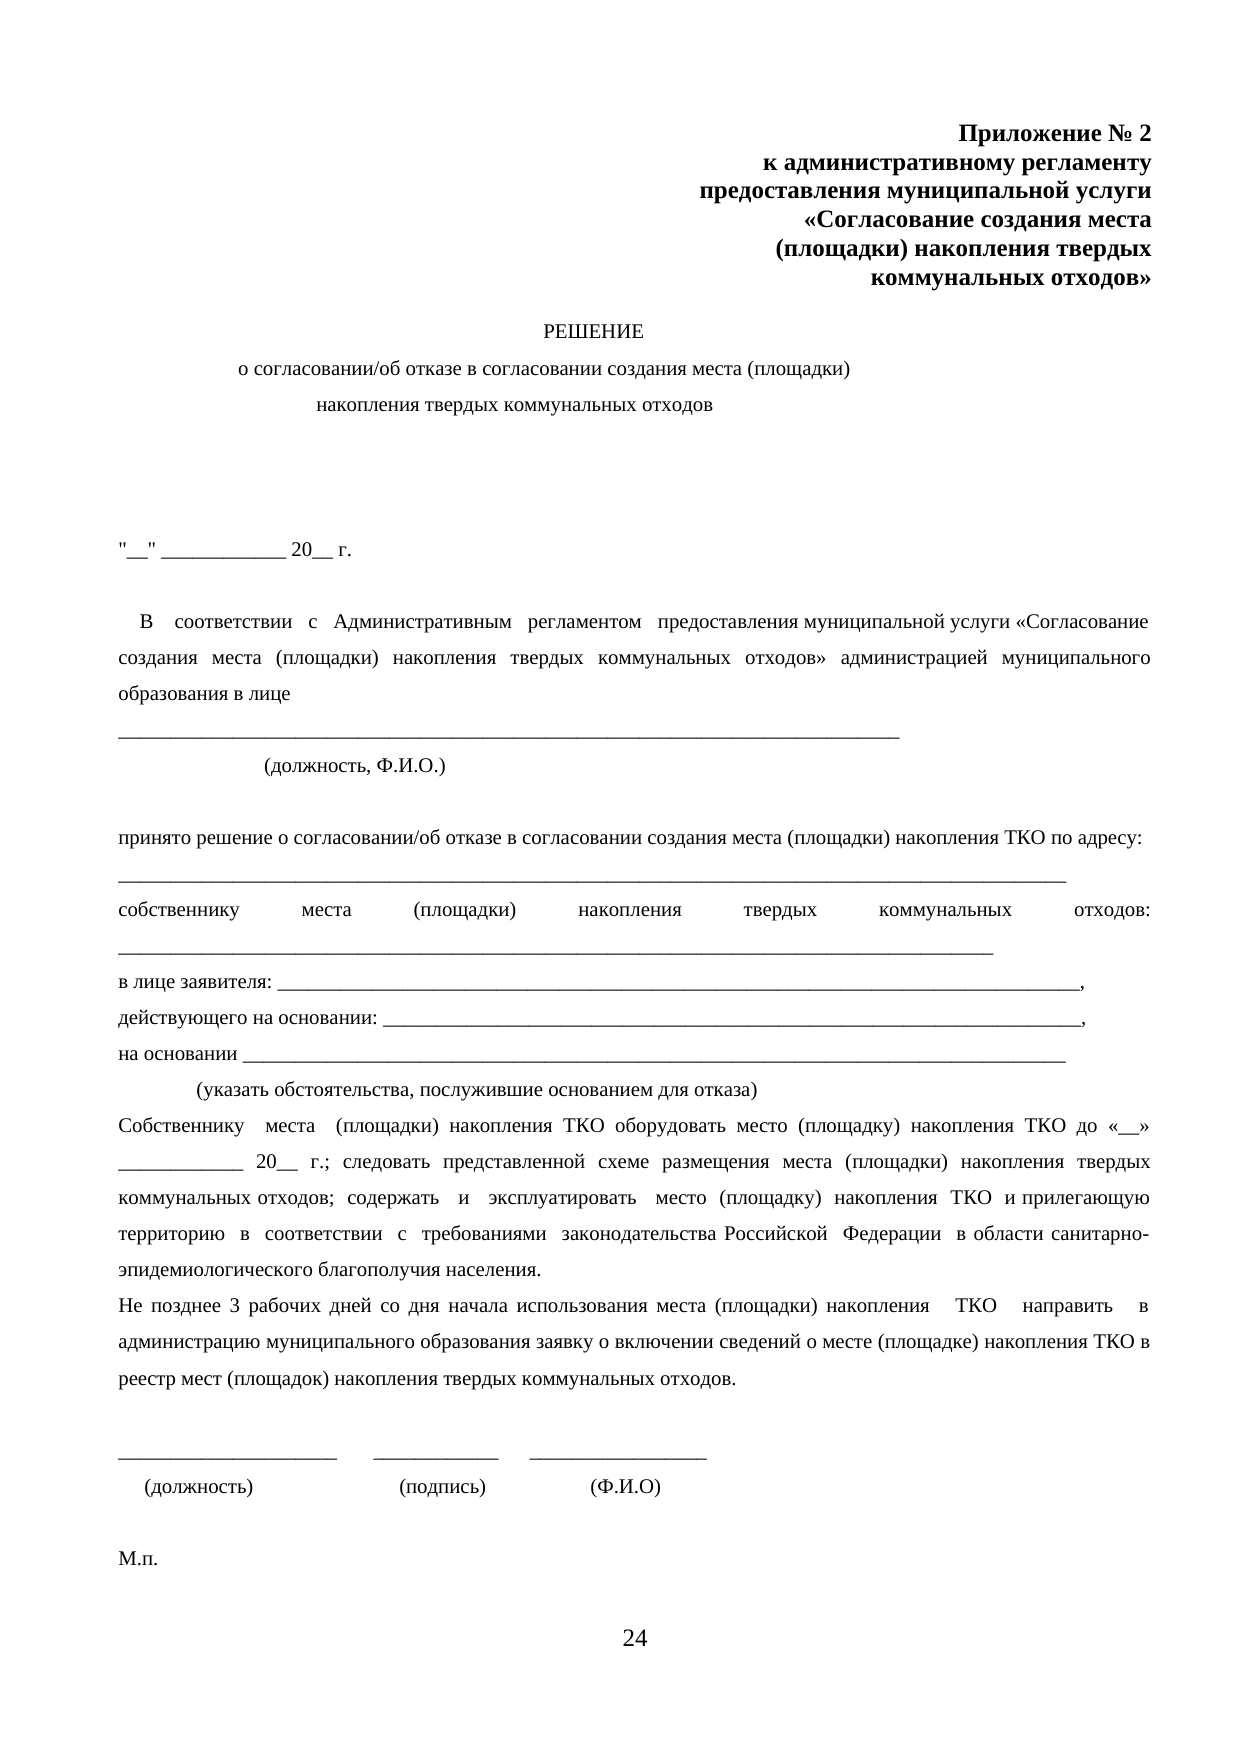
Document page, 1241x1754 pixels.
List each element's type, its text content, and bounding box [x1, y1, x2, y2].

subtitle (должность, Ф.И.О.) [118, 753, 1152, 777]
text коммунальных отходов» [118, 262, 1152, 291]
subtitle РЕШЕНИЕ [118, 319, 1152, 343]
text «Согласование создания места [118, 204, 1152, 233]
subtitle ___________________________________________________________________________________________ [118, 861, 1152, 885]
text (площадки) накопления твердых [118, 233, 1152, 262]
subtitle в лице заявителя: _____________________________________________________________________________, [118, 969, 1152, 993]
subtitle принято решение о согласовании/об отказе в согласовании создания места (площадки) накопления ТКО по адресу: [118, 825, 1152, 849]
subtitle (указать обстоятельства, послужившие основанием для отказа) [118, 1077, 1152, 1101]
subtitle накопления твердых коммунальных отходов [118, 392, 1152, 416]
subtitle ___________________________________________________________________________ [118, 717, 1152, 741]
subtitle В соответствии с Административным регламентом предоставления муниципальной услуги «Согласование создания места (площадки) накопления твердых коммунальных отходов» администрацией муниципального образования в лице [118, 608, 1152, 705]
subtitle собственнику места (площадки) накопления твердых коммунальных отходов: ____________________________________________________________________________________ [118, 897, 1152, 957]
text к административному регламенту [118, 147, 1152, 176]
subtitle Не позднее 3 рабочих дней со дня начала использования места (площадки) накопления ТКО направить в администрацию муниципального образования заявку о включении сведений о месте (площадке) накопления ТКО в реестр мест (площадок) накопления твердых коммунальных отходов. [118, 1293, 1152, 1389]
subtitle "__" ____________ 20__ г. [118, 536, 1152, 561]
subtitle М.п. [118, 1546, 1152, 1570]
subtitle о согласовании/об отказе в согласовании создания места (площадки) [118, 356, 1152, 380]
subtitle (должность) (подпись) (Ф.И.О) [118, 1473, 1152, 1498]
text Приложение № 2 [118, 118, 1152, 147]
subtitle Собственнику места (площадки) накопления ТКО оборудовать место (площадку) накопления ТКО до «__» ____________ 20__ г.; следовать представленной схеме размещения места (площадки) накопления твердых коммунальных отходов; содержать и эксплуатировать место (площадку) накопления ТКО и прилегающую территорию в соответствии с требованиями законодательства Российской Федерации в области санитарно-эпидемиологического благополучия населения. [118, 1113, 1152, 1281]
subtitle _____________________ ____________ _________________ [118, 1437, 1152, 1462]
subtitle на основании _______________________________________________________________________________ [118, 1041, 1152, 1065]
text предоставления муниципальной услуги [118, 176, 1152, 204]
subtitle действующего на основании: ___________________________________________________________________, [118, 1005, 1152, 1029]
